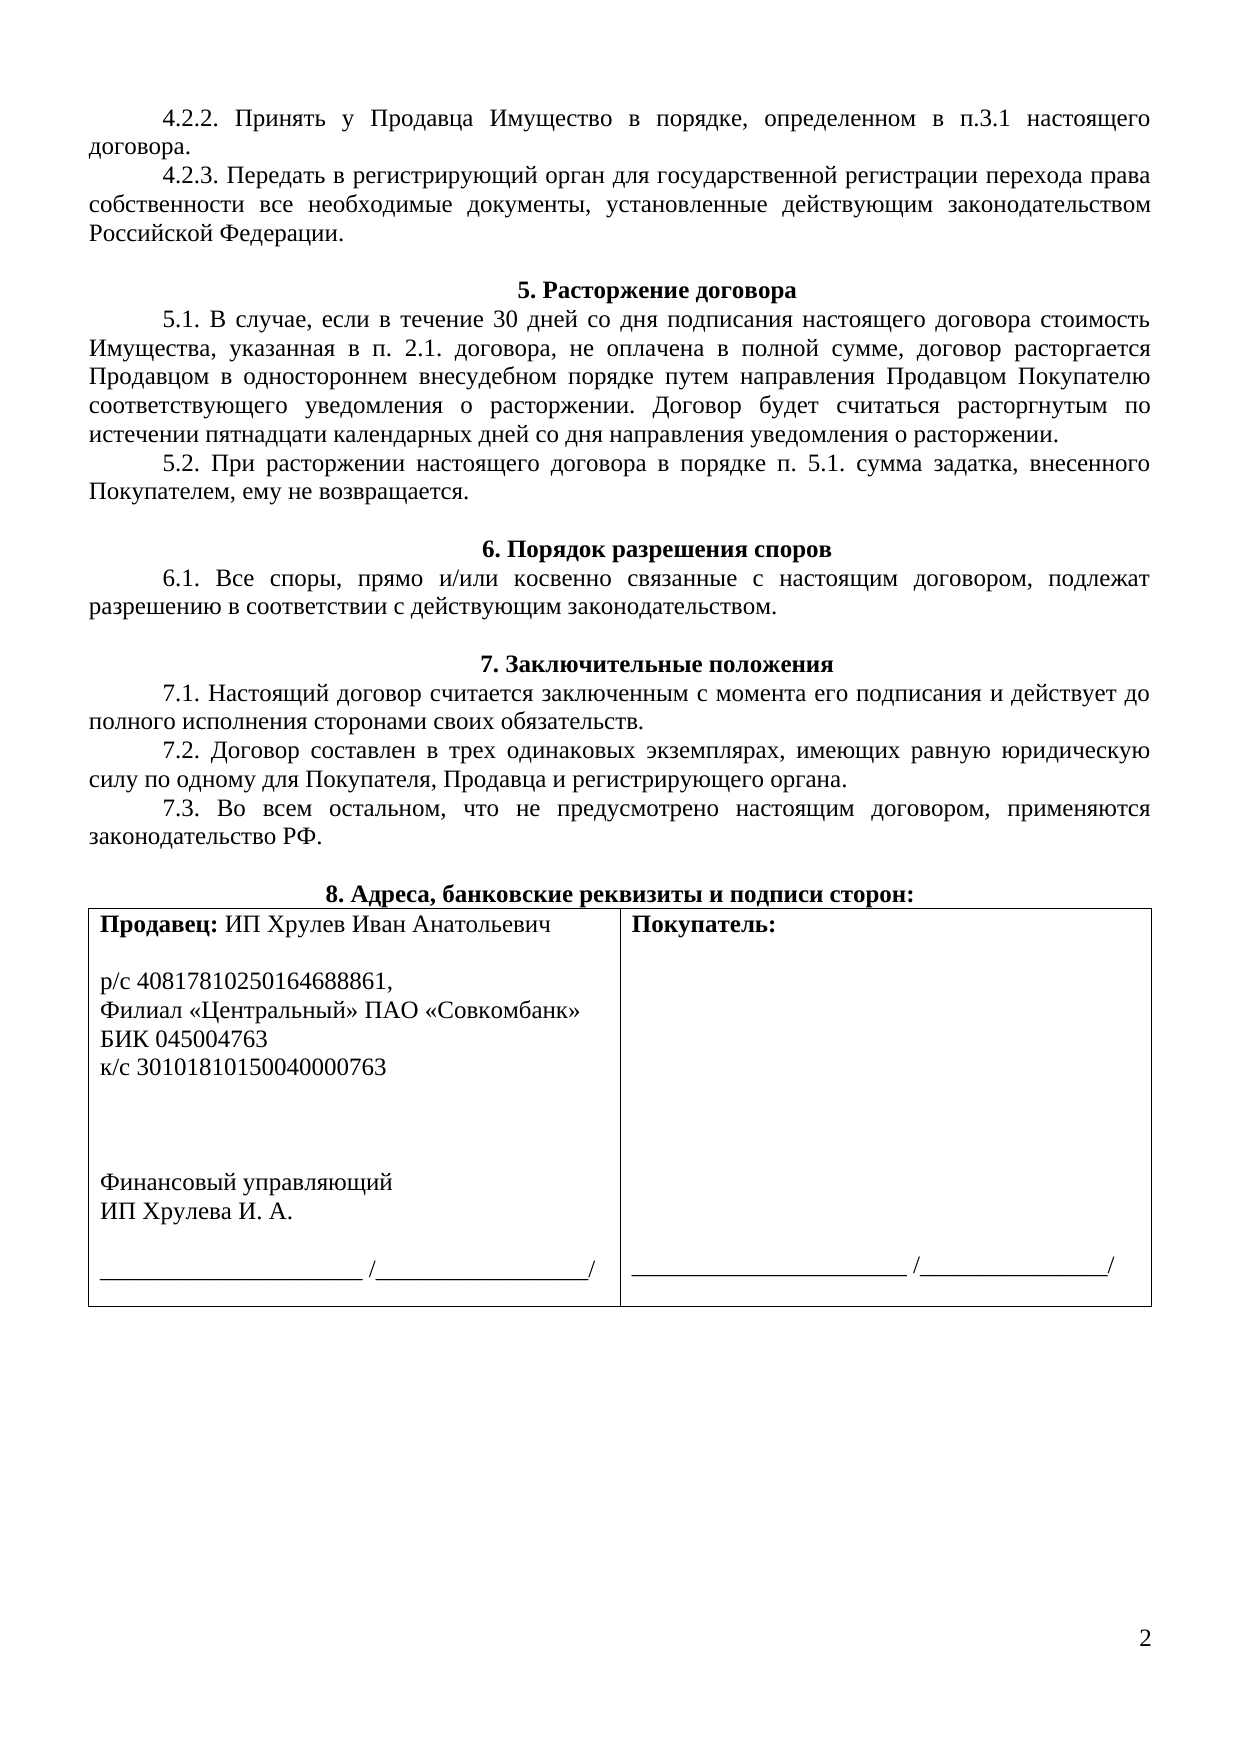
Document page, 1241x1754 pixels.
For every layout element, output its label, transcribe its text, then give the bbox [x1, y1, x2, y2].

text 5. Расторжение договора [89, 275, 1152, 304]
table_header Покупатель: ______________________ /_______________/ [621, 909, 1151, 1306]
text 6. Порядок разрешения споров [89, 534, 1152, 563]
table_header Продавец: ИП Хрулев Иван Анатольевич р/с 40817810250164688861, Филиал «Центральный» ПАО «Совкомбанк» БИК 045004763 к/с 30101810150040000763 Финансовый управляющий ИП Хрулева И. А. _____________________ /_________________/ [89, 909, 620, 1306]
text 8. Адреса, банковские реквизиты и подписи сторон: [89, 879, 1152, 908]
text 6.1. Все споры, прямо и/или косвенно связанные с настоящим договором, подлежат разрешению в соответствии с действующим законодательством. [89, 563, 1152, 620]
text 4.2.2. Принять у Продавца Имущество в порядке, определенном в п.3.1 настоящего договора. [89, 103, 1152, 160]
text 7.1. Настоящий договор считается заключенным с момента его подписания и действует до полного исполнения сторонами своих обязательств. [89, 678, 1152, 735]
text 7.3. Во всем остальном, что не предусмотрено настоящим договором, применяются законодательство РФ. [89, 793, 1152, 850]
text 7. Заключительные положения [89, 649, 1152, 678]
text 7.2. Договор составлен в трех одинаковых экземплярах, имеющих равную юридическую силу по одному для Покупателя, Продавца и регистрирующего органа. [89, 735, 1152, 793]
text 5.1. В случае, если в течение 30 дней со дня подписания настоящего договора стоимость Имущества, указанная в п. 2.1. договора, не оплачена в полной сумме, договор расторгается Продавцом в одностороннем внесудебном порядке путем направления Продавцом Покупателю соответствующего уведомления о расторжении. Договор будет считаться расторгнутым по истечении пятнадцати календарных дней со дня направления уведомления о расторжении. [89, 304, 1152, 448]
text 5.2. При расторжении настоящего договора в порядке п. 5.1. сумма задатка, внесенного Покупателем, ему не возвращается. [89, 448, 1152, 505]
text 4.2.3. Передать в регистрирующий орган для государственной регистрации перехода права собственности все необходимые документы, установленные действующим законодательством Российской Федерации. [89, 160, 1152, 246]
